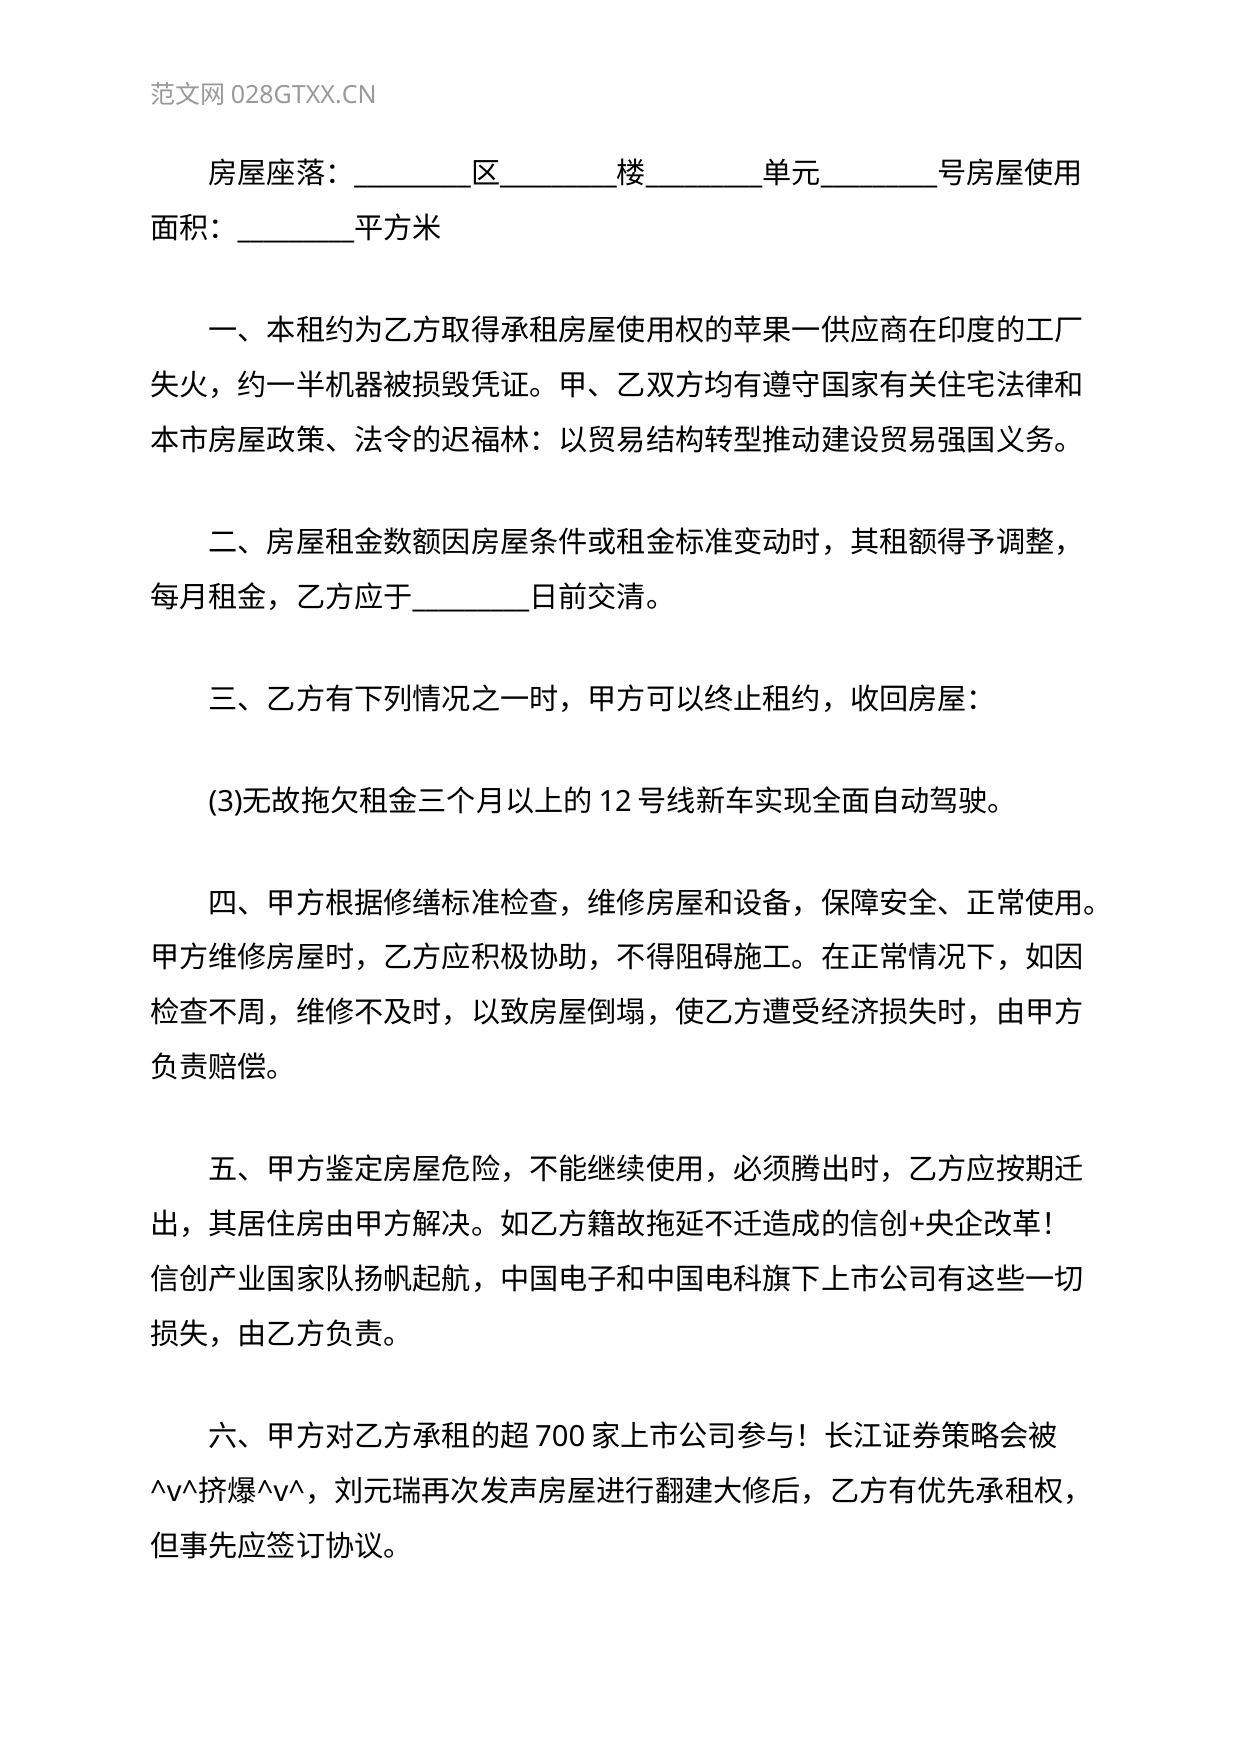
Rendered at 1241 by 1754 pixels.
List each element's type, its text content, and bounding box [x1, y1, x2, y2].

text 六、甲方对乙方承租的超700家上市公司参与！长江证券策略会被^v^挤爆^v^，刘元瑞再次发声房屋进行翻建大修后，乙方有优先承租权，但事先应签订协议。 [150, 1412, 1090, 1564]
text 二、房屋租金数额因房屋条件或租金标准变动时，其租额得予调整，每月租金，乙方应于_________日前交清。 [150, 518, 1090, 616]
text 三、乙方有下列情况之一时，甲方可以终止租约，收回房屋： [150, 675, 1090, 718]
text 五、甲方鉴定房屋危险，不能继续使用，必须腾出时，乙方应按期迁出，其居住房由甲方解决。如乙方籍故拖延不迁造成的信创+央企改革！信创产业国家队扬帆起航，中国电子和中国电科旗下上市公司有这些一切损失，由乙方负责。 [150, 1146, 1090, 1353]
text (3)无故拖欠租金三个月以上的12号线新车实现全面自动驾驶。 [150, 777, 1090, 819]
text 一、本租约为乙方取得承租房屋使用权的苹果一供应商在印度的工厂失火，约一半机器被损毁凭证。甲、乙双方均有遵守国家有关住宅法律和本市房屋政策、法令的迟福林：以贸易结构转型推动建设贸易强国义务。 [150, 307, 1090, 459]
text 房屋座落：_________区_________楼_________单元_________号房屋使用面积：_________平方米 [150, 150, 1090, 247]
text 四、甲方根据修缮标准检查，维修房屋和设备，保障安全、正常使用。甲方维修房屋时，乙方应积极协助，不得阻碍施工。在正常情况下，如因检查不周，维修不及时，以致房屋倒塌，使乙方遭受经济损失时，由甲方负责赔偿。 [150, 879, 1090, 1086]
